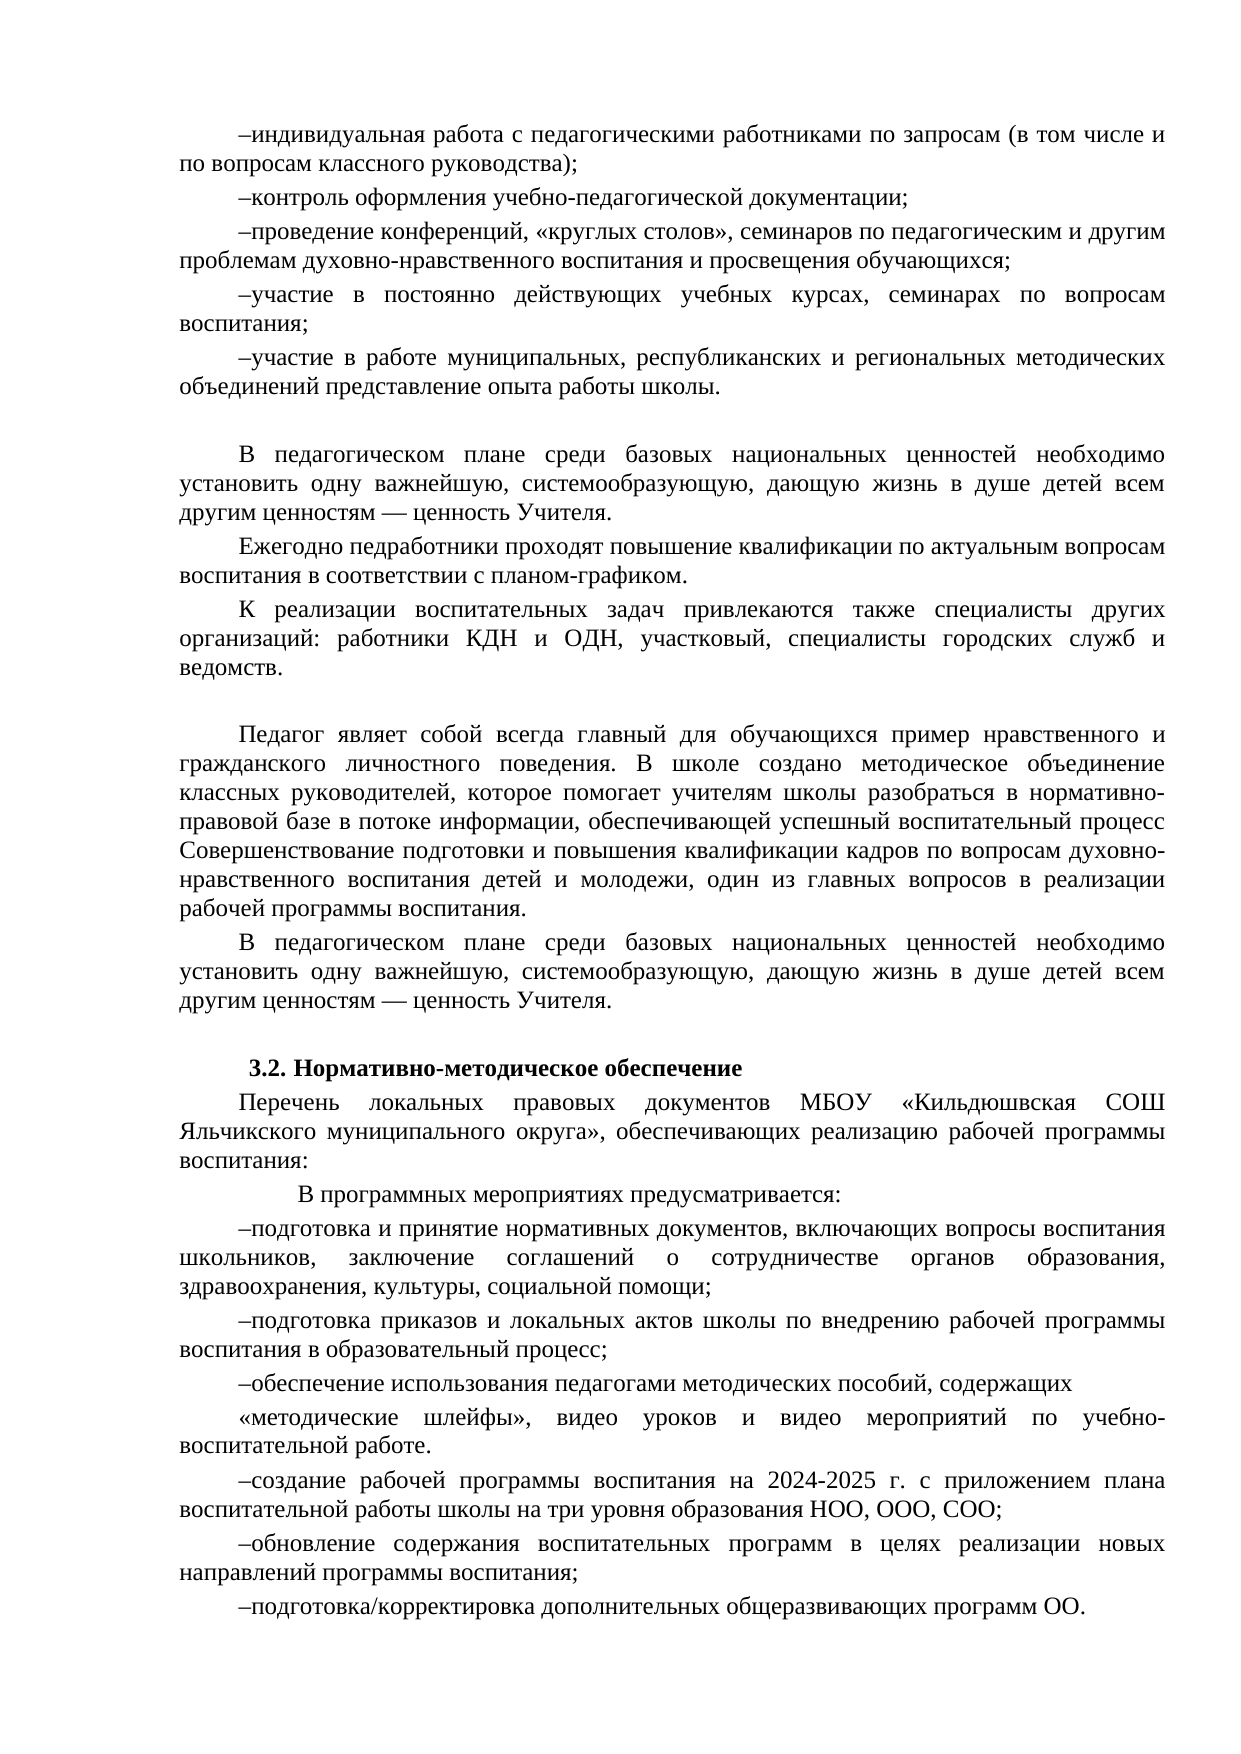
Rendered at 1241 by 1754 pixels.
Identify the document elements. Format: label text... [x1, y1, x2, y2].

text В педагогическом плане среди базовых национальных ценностей необходимо установить одну важнейшую, системообразующую, дающую жизнь в душе детей всем другим ценностям — ценность Учителя. [179, 927, 1166, 1014]
list подготовка/корректировка дополнительных общеразвивающих программ ОО. [179, 1591, 1166, 1620]
text Перечень локальных правовых документов МБОУ «Кильдюшвская СОШ Яльчикского муниципального округа», обеспечивающих реализацию рабочей программы воспитания: [179, 1087, 1166, 1173]
text К реализации воспитательных задач привлекаются также специалисты других организаций: работники КДН и ОДН, участковый, специалисты городских служб и ведомств. [179, 594, 1166, 681]
text В программных мероприятиях предусматривается: [238, 1179, 1166, 1208]
list участие в постоянно действующих учебных курсах, семинарах по вопросам воспитания; [179, 279, 1166, 337]
list обеспечение использования педагогами методических пособий, содержащих [179, 1368, 1166, 1397]
text «методические шлейфы», видео уроков и видео мероприятий по учебно- воспитательной работе. [179, 1402, 1166, 1459]
text Педагог являет собой всегда главный для обучающихся пример нравственного и гражданского личностного поведения. В школе создано методическое объединение классных руководителей, которое помогает учителям школы разобраться в нормативно- правовой базе в потоке информации, обеспечивающей успешный воспитательный процесс Совершенствование подготовки и повышения квалификации кадров по вопросам духовно- нравственного воспитания детей и молодежи, один из главных вопросов в реализации рабочей программы воспитания. [179, 719, 1166, 922]
text Ежегодно педработники проходят повышение квалификации по актуальным вопросам воспитания в соответствии с планом-графиком. [179, 531, 1166, 589]
list участие в работе муниципальных, республиканских и региональных методических объединений представление опыта работы школы. [179, 342, 1166, 400]
list создание рабочей программы воспитания на 2024-2025 г. с приложением плана воспитательной работы школы на три уровня образования НОО, ООО, СОО; [179, 1465, 1166, 1522]
text 3.2. Нормативно-методическое обеспечение [190, 1053, 1166, 1081]
list обновление содержания воспитательных программ в целях реализации новых направлений программы воспитания; [179, 1528, 1166, 1586]
list проведение конференций, «круглых столов», семинаров по педагогическим и другим проблемам духовно-нравственного воспитания и просвещения обучающихся; [179, 216, 1166, 274]
text В педагогическом плане среди базовых национальных ценностей необходимо установить одну важнейшую, системообразующую, дающую жизнь в душе детей всем другим ценностям — ценность Учителя. [179, 439, 1166, 526]
list индивидуальная работа с педагогическими работниками по запросам (в том числе и по вопросам классного руководства); [179, 119, 1166, 176]
list подготовка и принятие нормативных документов, включающих вопросы воспитания школьников, заключение соглашений о сотрудничестве органов образования, здравоохранения, культуры, социальной помощи; [179, 1213, 1166, 1300]
list подготовка приказов и локальных актов школы по внедрению рабочей программы воспитания в образовательный процесс; [179, 1305, 1166, 1363]
list контроль оформления учебно-педагогической документации; [179, 182, 1166, 211]
